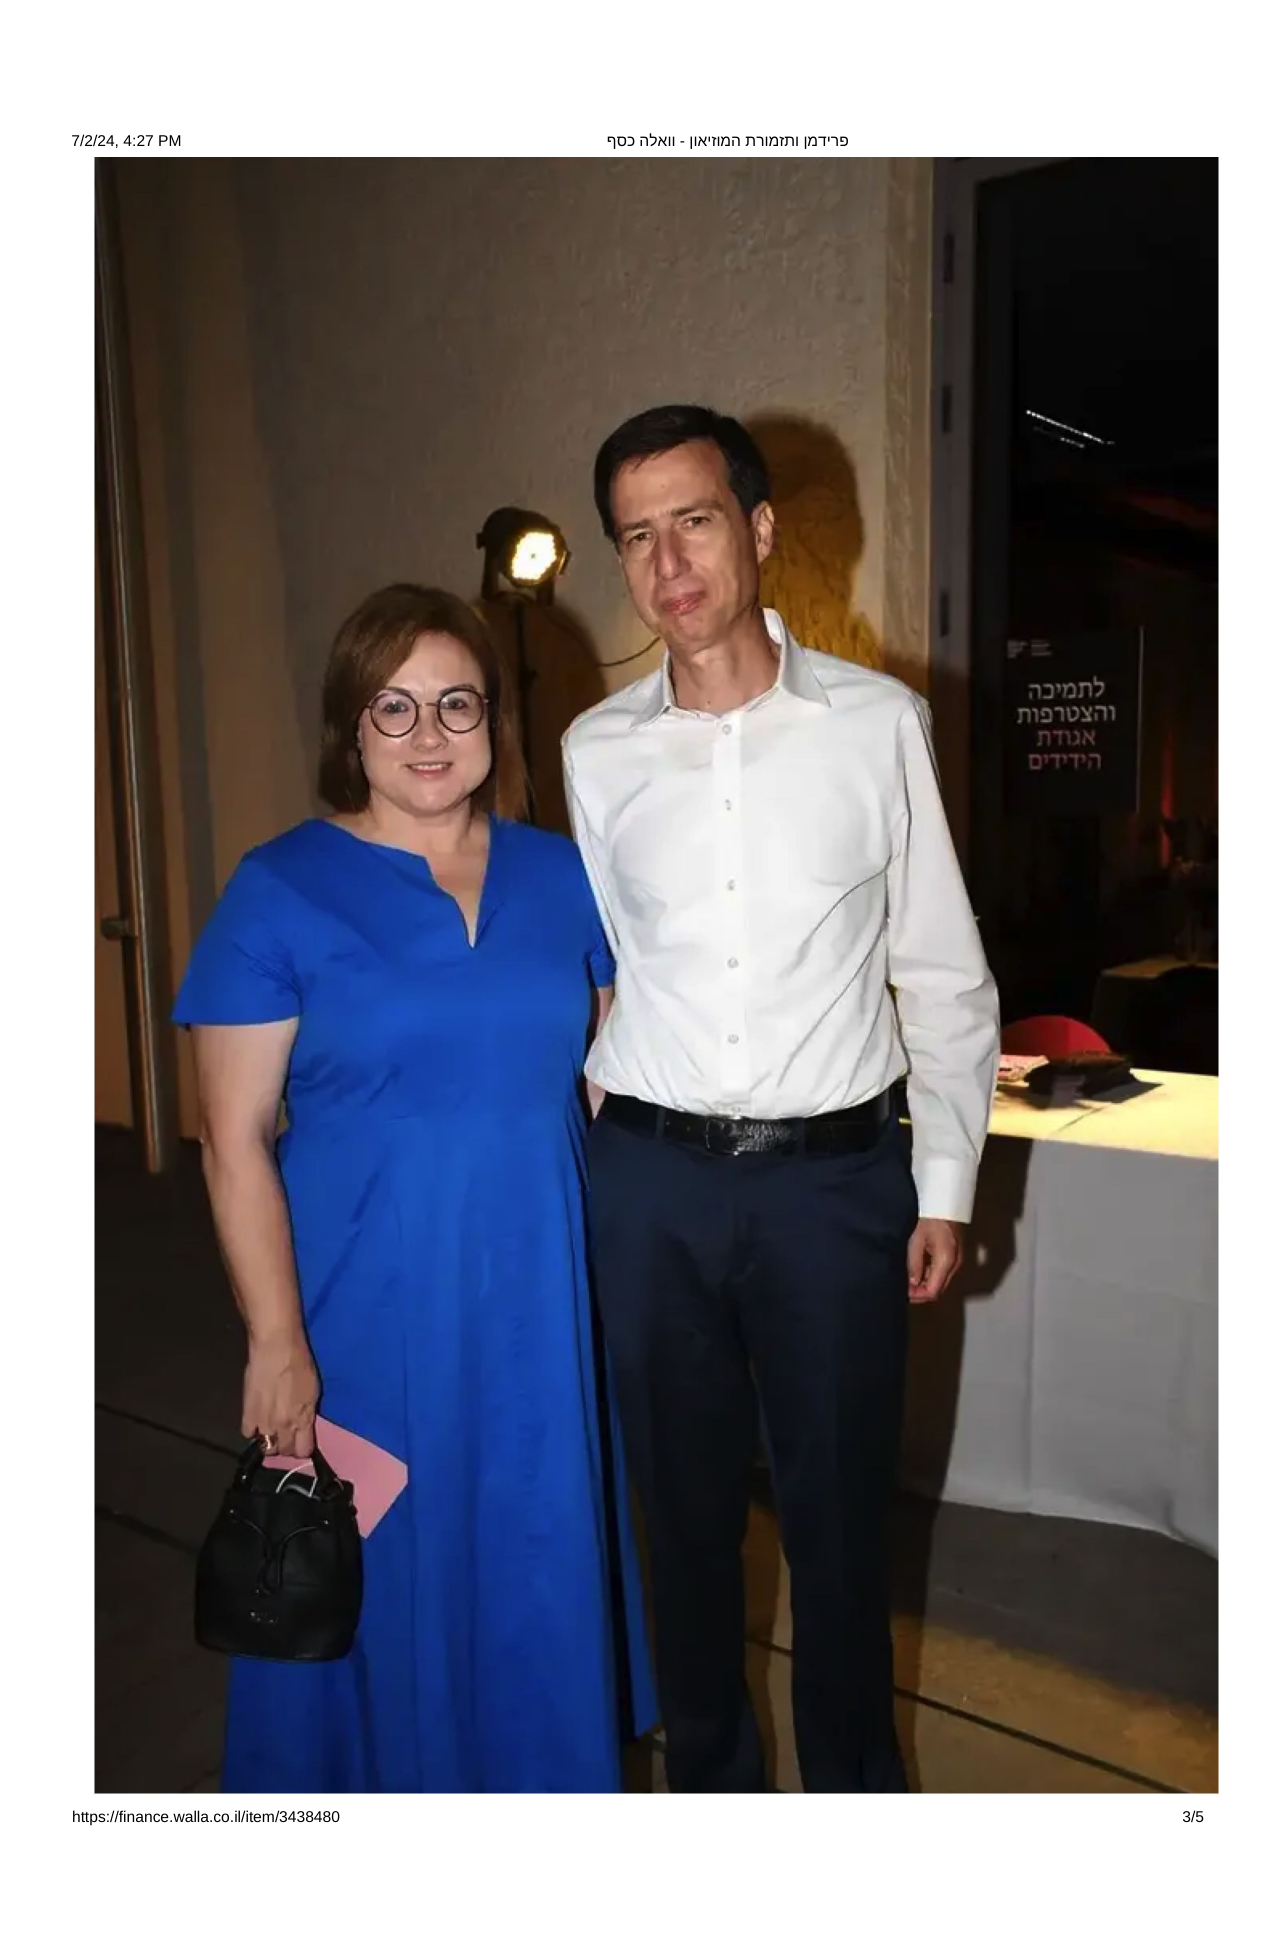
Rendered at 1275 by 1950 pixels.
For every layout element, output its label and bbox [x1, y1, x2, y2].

picture [93, 157, 1220, 1795]
